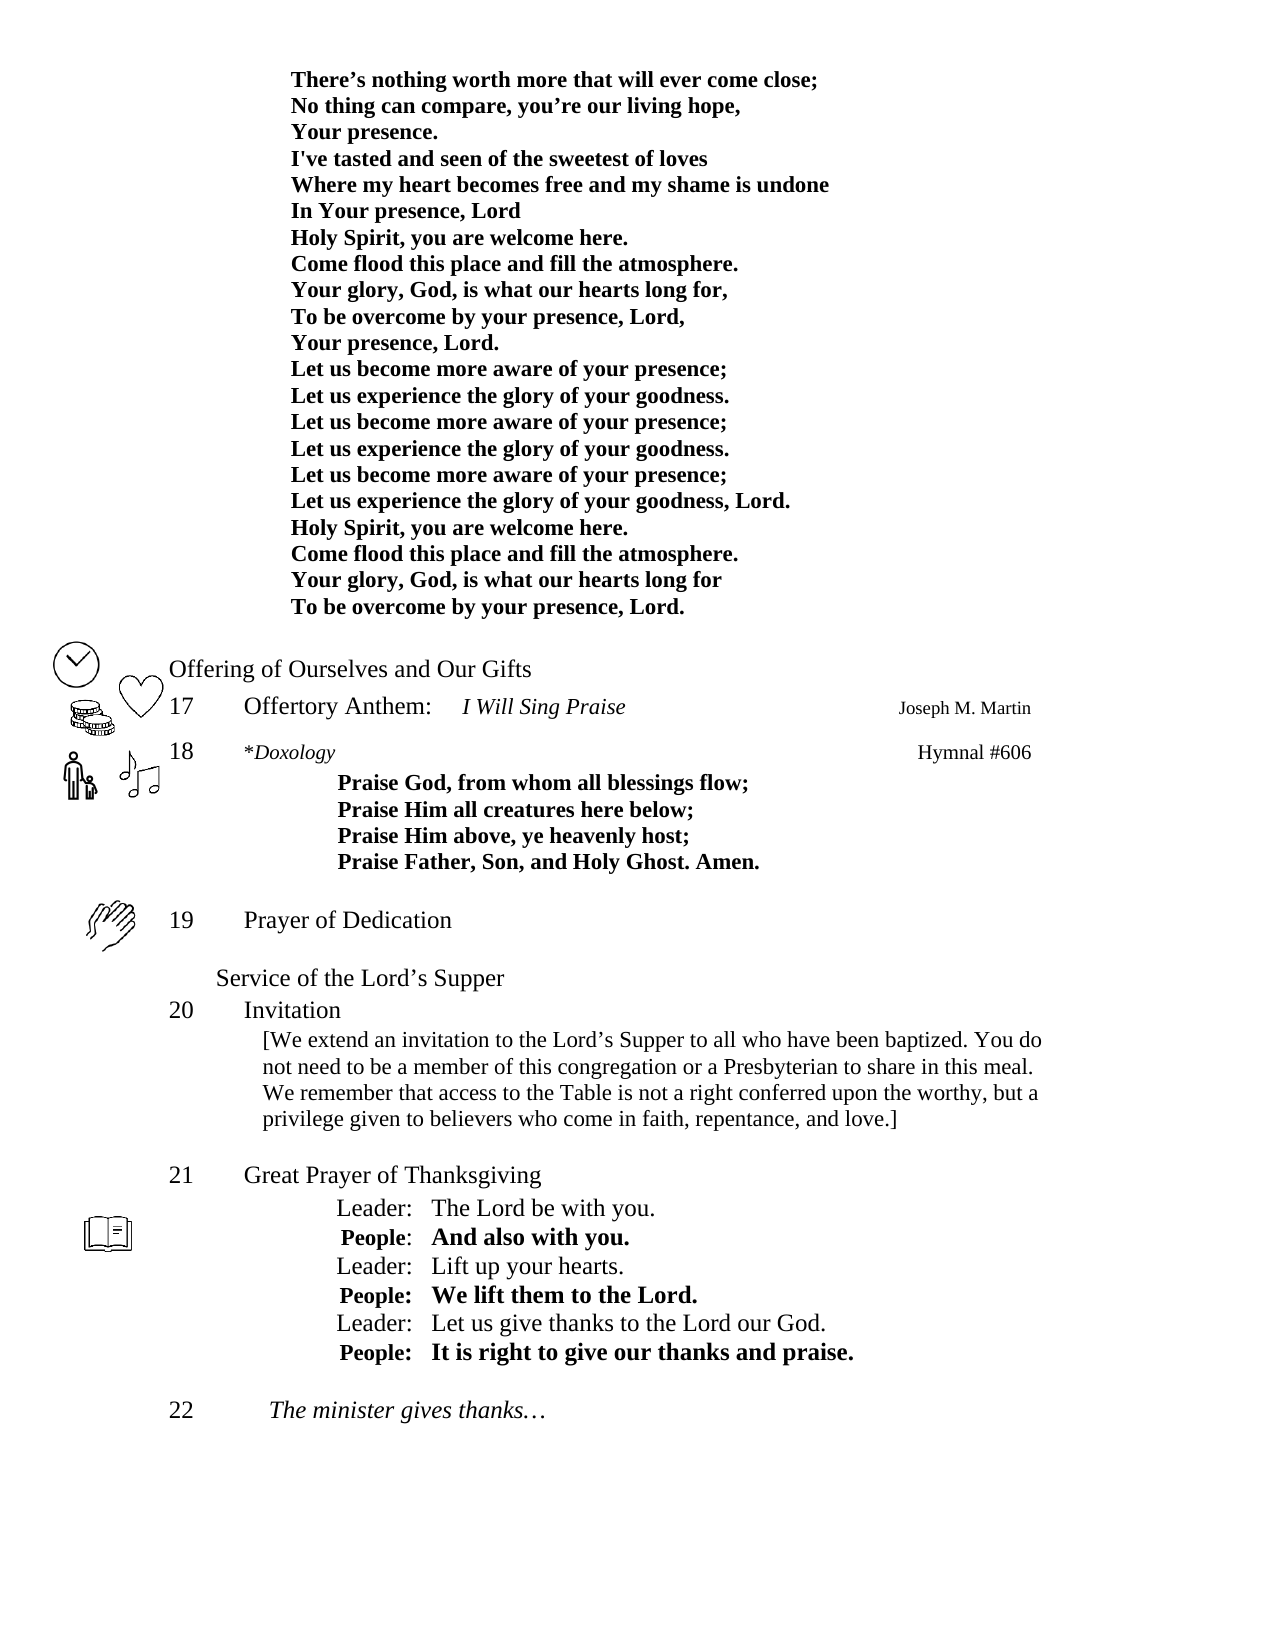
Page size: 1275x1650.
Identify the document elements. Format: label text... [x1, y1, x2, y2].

text Holy Spirit, you are welcome here. Come flood this place and fill the atmosphere. Your glory, God, is what our hearts long for, To be overcome by your presence, Lord, Your presence, Lord. [291, 224, 1125, 356]
text Praise Him above, ye heavenly host; [337, 822, 1125, 848]
text Praise God, from whom all blessings flow; [337, 769, 1125, 796]
text 22 The minister gives thanks… [169, 1395, 1125, 1423]
picture [52, 743, 169, 804]
picture [80, 893, 138, 958]
text People: And also with you. [206, 1222, 1125, 1251]
text 21 Great Prayer of Thanksgiving [169, 1161, 1125, 1189]
text Praise Father, Son, and Holy Ghost. Amen. [337, 848, 1125, 875]
text Leader: Let us give thanks to the Lord our God. [206, 1308, 1125, 1337]
text Leader: Lift up your hearts. [206, 1251, 1125, 1280]
text 18 *Doxology Hymnal #606 [169, 736, 1125, 765]
text People: We lift them to the Lord. [206, 1280, 1125, 1308]
text There’s nothing worth more that will ever come close; No thing can compare, you’re our living hope, Your presence. [291, 66, 1125, 145]
text Service of the Lord’s Supper [206, 963, 1125, 991]
picture [48, 636, 172, 742]
text Leader: The Lord be with you. [206, 1193, 1125, 1222]
text 17 Offertory Anthem: I Will Sing Praise Joseph M. Martin [172, 691, 1125, 719]
text 20 Invitation [169, 996, 1125, 1024]
text 19 Prayer of Dedication [169, 905, 1125, 934]
text Let us become more aware of your presence; Let us experience the glory of your goodness. Let us become more aware of your presence; Let us experience the glory of your goodness. Let us become more aware of your presence; Let us experience the glory of your goodness, Lord. Holy Spirit, you are welcome here. Come flood this place and fill the atmosphere. Your glory, God, is what our hearts long for To be overcome by your presence, Lord. [291, 356, 1125, 619]
text Offering of Ourselves and Our Gifts [169, 654, 1125, 682]
text Praise Him all creatures here below; [337, 796, 1125, 822]
text [We extend an invitation to the Lord’s Supper to all who have been baptized. You do not need to be a member of this congregation or a Presbyterian to share in this meal. We remember that access to the Table is not a right conferred upon the worthy, but a privilege given to believers who come in faith, repentance, and love.] [206, 1026, 1125, 1132]
picture [79, 1206, 133, 1257]
text I've tasted and seen of the sweetest of loves Where my heart becomes free and my shame is undone In Your presence, Lord [291, 145, 1125, 224]
text People: It is right to give our thanks and praise. [206, 1337, 1125, 1366]
